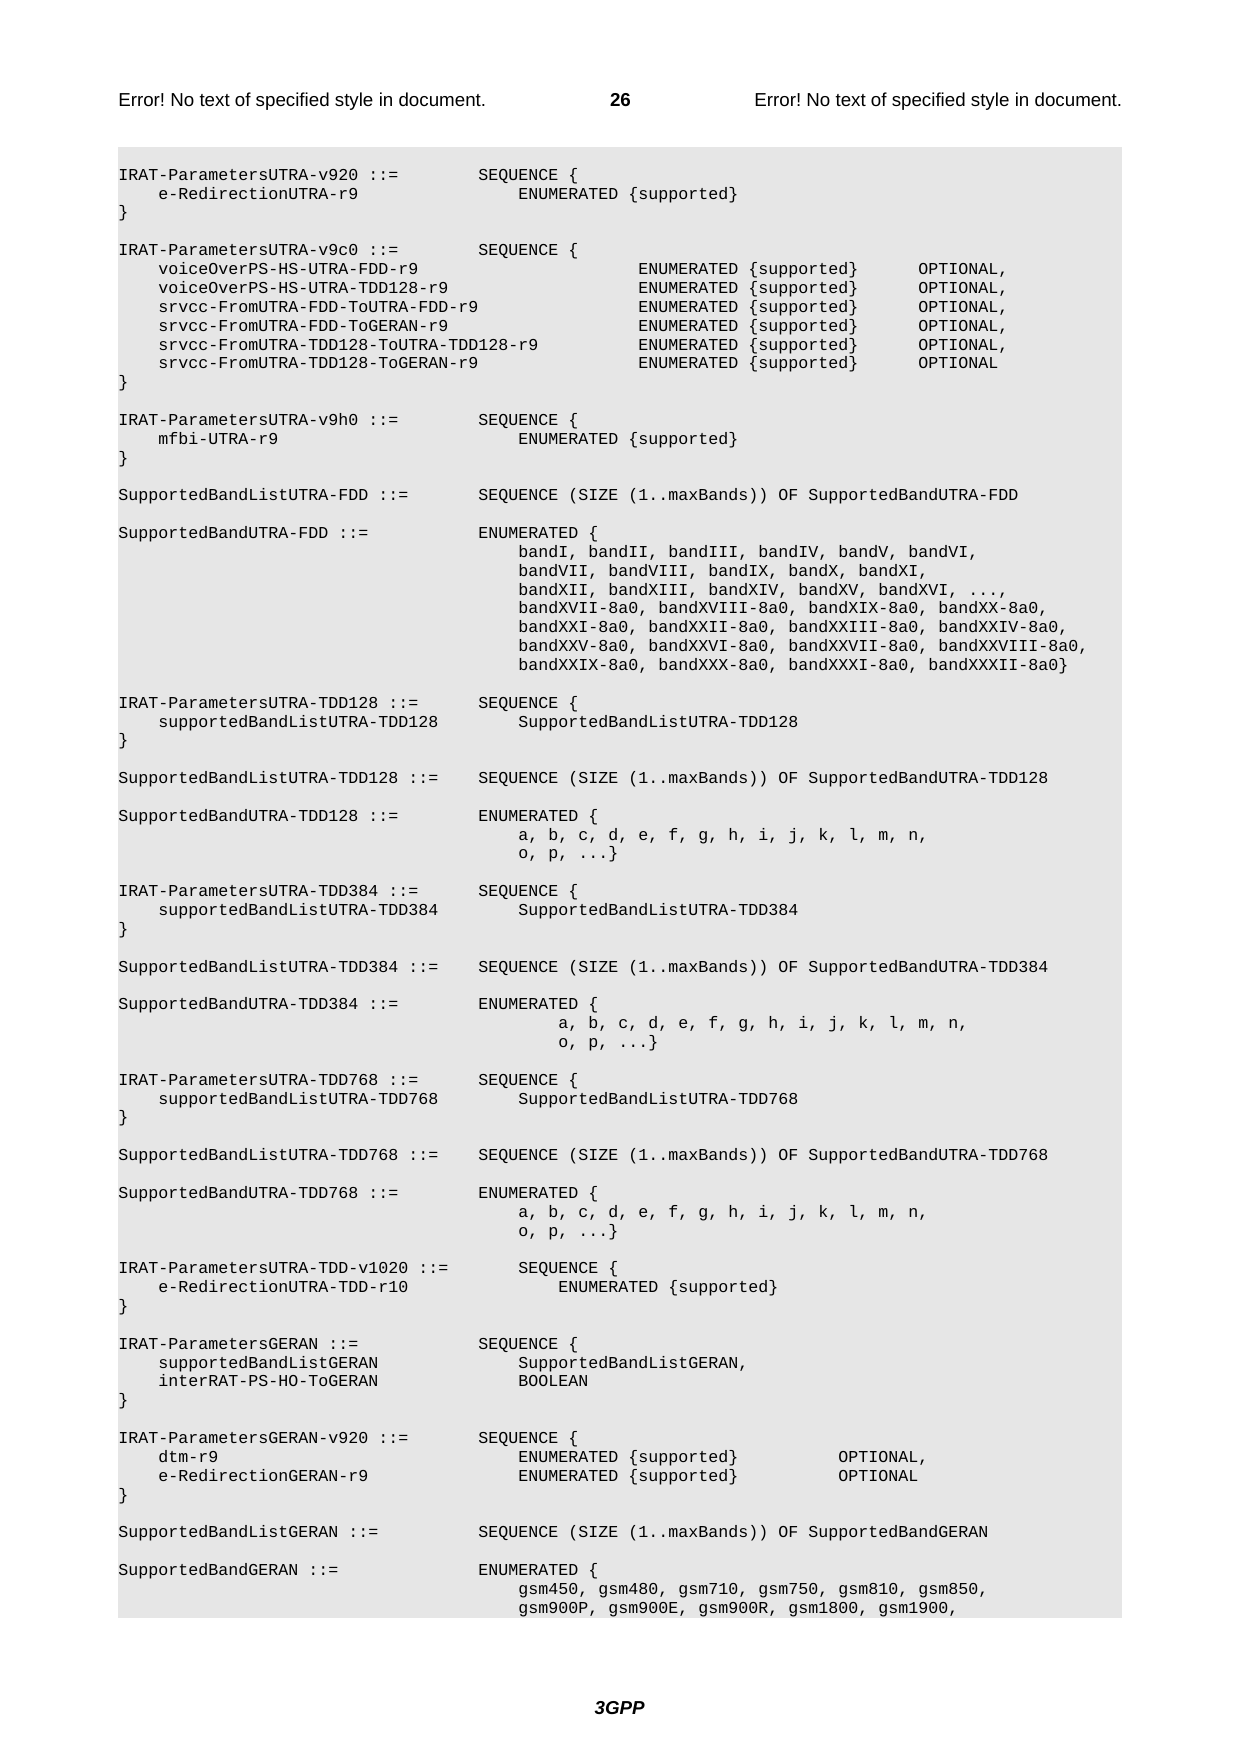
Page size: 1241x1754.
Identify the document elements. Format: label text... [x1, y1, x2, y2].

text SupportedBandListUTRA-TDD768 ::= SEQUENCE (SIZE (1..maxBands)) OF SupportedBandUTRA-TDD768 [118, 1147, 1122, 1166]
text SupportedBandListGERAN ::= SEQUENCE (SIZE (1..maxBands)) OF SupportedBandGERAN [118, 1524, 1122, 1543]
text } [118, 1109, 1122, 1128]
text } [118, 732, 1122, 751]
text } [118, 374, 1122, 393]
text a, b, c, d, e, f, g, h, i, j, k, l, m, n, [118, 1015, 1122, 1034]
text mfbi-UTRA-r9 ENUMERATED {supported} [118, 430, 1122, 449]
text IRAT-ParametersUTRA-v920 ::= SEQUENCE { [118, 166, 1122, 185]
text IRAT-ParametersGERAN ::= SEQUENCE { [118, 1335, 1122, 1354]
text e-RedirectionUTRA-TDD-r10 ENUMERATED {supported} [118, 1279, 1122, 1298]
text } [118, 1486, 1122, 1505]
text e-RedirectionUTRA-r9 ENUMERATED {supported} [118, 185, 1122, 204]
text IRAT-ParametersGERAN-v920 ::= SEQUENCE { [118, 1429, 1122, 1448]
text SupportedBandListUTRA-TDD128 ::= SEQUENCE (SIZE (1..maxBands)) OF SupportedBandUTRA-TDD128 [118, 770, 1122, 788]
text dtm-r9 ENUMERATED {supported} OPTIONAL, [118, 1448, 1122, 1467]
text o, p, ...} [118, 845, 1122, 864]
text SupportedBandListUTRA-FDD ::= SEQUENCE (SIZE (1..maxBands)) OF SupportedBandUTRA-FDD [118, 487, 1122, 506]
text srvcc-FromUTRA-FDD-ToUTRA-FDD-r9 ENUMERATED {supported} OPTIONAL, [118, 298, 1122, 317]
text voiceOverPS-HS-UTRA-TDD128-r9 ENUMERATED {supported} OPTIONAL, [118, 279, 1122, 298]
text } [118, 449, 1122, 468]
text } [118, 1298, 1122, 1316]
text SupportedBandUTRA-TDD384 ::= ENUMERATED { [118, 996, 1122, 1015]
text srvcc-FromUTRA-TDD128-ToGERAN-r9 ENUMERATED {supported} OPTIONAL [118, 355, 1122, 374]
text SupportedBandUTRA-FDD ::= ENUMERATED { [118, 524, 1122, 543]
text bandI, bandII, bandIII, bandIV, bandV, bandVI, [118, 543, 1122, 562]
text bandXII, bandXIII, bandXIV, bandXV, bandXVI, ..., [118, 581, 1122, 600]
text gsm450, gsm480, gsm710, gsm750, gsm810, gsm850, [118, 1580, 1122, 1599]
text supportedBandListUTRA-TDD768 SupportedBandListUTRA-TDD768 [118, 1090, 1122, 1109]
text e-RedirectionGERAN-r9 ENUMERATED {supported} OPTIONAL [118, 1467, 1122, 1486]
text IRAT-ParametersUTRA-TDD384 ::= SEQUENCE { [118, 883, 1122, 902]
text interRAT-PS-HO-ToGERAN BOOLEAN [118, 1373, 1122, 1392]
text bandVII, bandVIII, bandIX, bandX, bandXI, [118, 562, 1122, 581]
text supportedBandListUTRA-TDD384 SupportedBandListUTRA-TDD384 [118, 902, 1122, 921]
text IRAT-ParametersUTRA-TDD-v1020 ::= SEQUENCE { [118, 1260, 1122, 1279]
text srvcc-FromUTRA-TDD128-ToUTRA-TDD128-r9 ENUMERATED {supported} OPTIONAL, [118, 336, 1122, 355]
text o, p, ...} [118, 1034, 1122, 1052]
text bandXXIX-8a0, bandXXX-8a0, bandXXXI-8a0, bandXXXII-8a0} [118, 657, 1122, 675]
text IRAT-ParametersUTRA-TDD128 ::= SEQUENCE { [118, 694, 1122, 713]
text bandXXV-8a0, bandXXVI-8a0, bandXXVII-8a0, bandXXVIII-8a0, [118, 638, 1122, 657]
text supportedBandListGERAN SupportedBandListGERAN, [118, 1354, 1122, 1373]
text IRAT-ParametersUTRA-v9h0 ::= SEQUENCE { [118, 411, 1122, 430]
text } [118, 204, 1122, 223]
text bandXVII-8a0, bandXVIII-8a0, bandXIX-8a0, bandXX-8a0, [118, 600, 1122, 619]
text SupportedBandListUTRA-TDD384 ::= SEQUENCE (SIZE (1..maxBands)) OF SupportedBandUTRA-TDD384 [118, 958, 1122, 977]
text supportedBandListUTRA-TDD128 SupportedBandListUTRA-TDD128 [118, 713, 1122, 732]
text SupportedBandUTRA-TDD768 ::= ENUMERATED { [118, 1184, 1122, 1203]
text srvcc-FromUTRA-FDD-ToGERAN-r9 ENUMERATED {supported} OPTIONAL, [118, 317, 1122, 336]
text a, b, c, d, e, f, g, h, i, j, k, l, m, n, [118, 1203, 1122, 1222]
text } [118, 1392, 1122, 1411]
text voiceOverPS-HS-UTRA-FDD-r9 ENUMERATED {supported} OPTIONAL, [118, 261, 1122, 279]
text bandXXI-8a0, bandXXII-8a0, bandXXIII-8a0, bandXXIV-8a0, [118, 619, 1122, 638]
text } [118, 921, 1122, 939]
text IRAT-ParametersUTRA-v9c0 ::= SEQUENCE { [118, 242, 1122, 261]
text a, b, c, d, e, f, g, h, i, j, k, l, m, n, [118, 826, 1122, 845]
text SupportedBandUTRA-TDD128 ::= ENUMERATED { [118, 807, 1122, 826]
text gsm900P, gsm900E, gsm900R, gsm1800, gsm1900, [118, 1599, 1122, 1618]
text o, p, ...} [118, 1222, 1122, 1241]
text IRAT-ParametersUTRA-TDD768 ::= SEQUENCE { [118, 1071, 1122, 1090]
text SupportedBandGERAN ::= ENUMERATED { [118, 1562, 1122, 1580]
